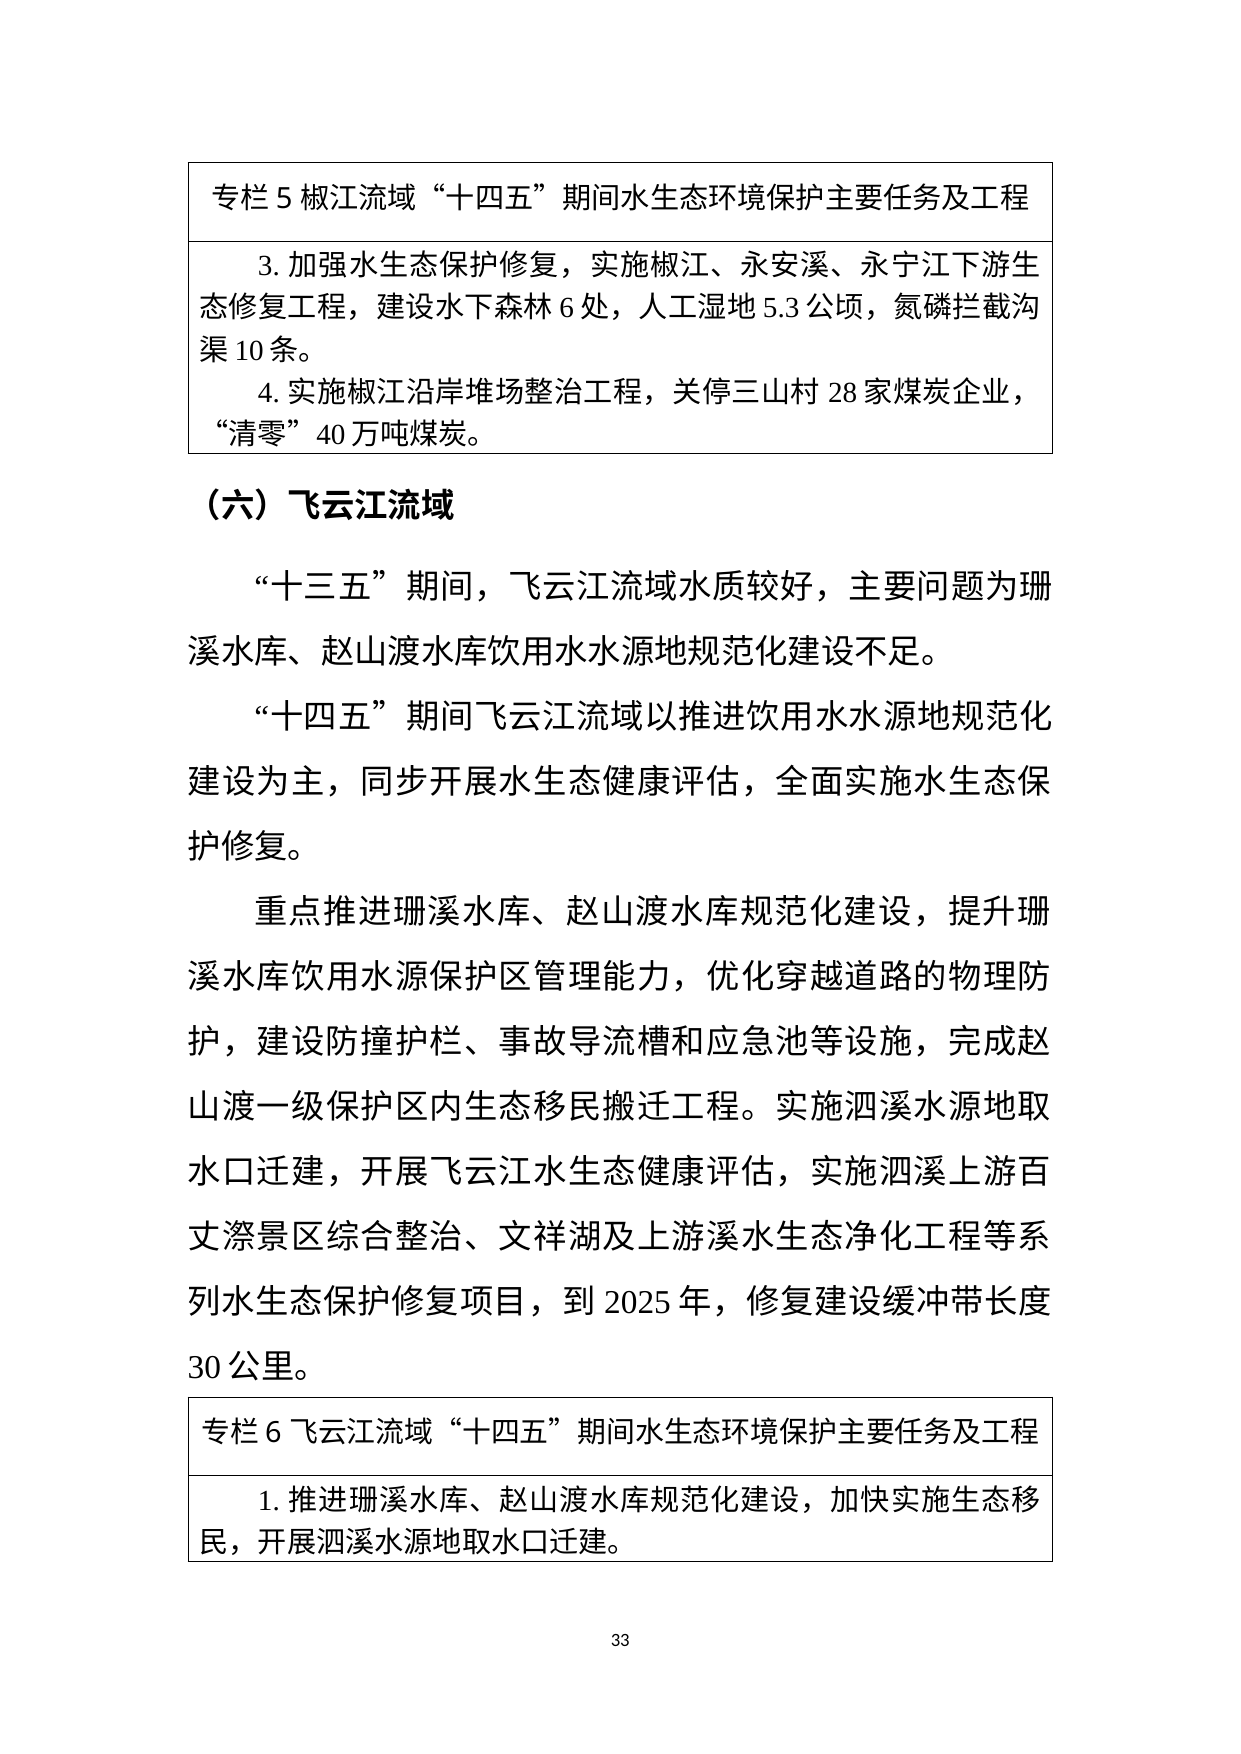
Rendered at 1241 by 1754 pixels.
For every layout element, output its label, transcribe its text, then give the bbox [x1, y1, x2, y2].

text “十四五”期间飞云江流域以推进饮用水水源地规范化建设为主，同步开展水生态健康评估，全面实施水生态保护修复。 [187, 682, 1053, 877]
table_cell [189, 1476, 1052, 1561]
text 重点推进珊溪水库、赵山渡水库规范化建设，提升珊溪水库饮用水源保护区管理能力，优化穿越道路的物理防护，建设防撞护栏、事故导流槽和应急池等设施，完成赵山渡一级保护区内生态移民搬迁工程。实施泗溪水源地取水口迁建，开展飞云江水生态健康评估，实施泗溪上游百丈漈景区综合整治、文祥湖及上游溪水生态净化工程等系列水生态保护修复项目，到2025年，修复建设缓冲带长度30公里。 [187, 877, 1053, 1397]
table_header 专栏5 椒江流域“十四五”期间水生态环境保护主要任务及工程 [189, 163, 1052, 241]
text （六）飞云江流域 [187, 470, 1053, 535]
text “十三五”期间，飞云江流域水质较好，主要问题为珊溪水库、赵山渡水库饮用水水源地规范化建设不足。 [187, 552, 1053, 682]
table_header 专栏6 飞云江流域“十四五”期间水生态环境保护主要任务及工程 [189, 1398, 1052, 1475]
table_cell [189, 242, 1052, 453]
